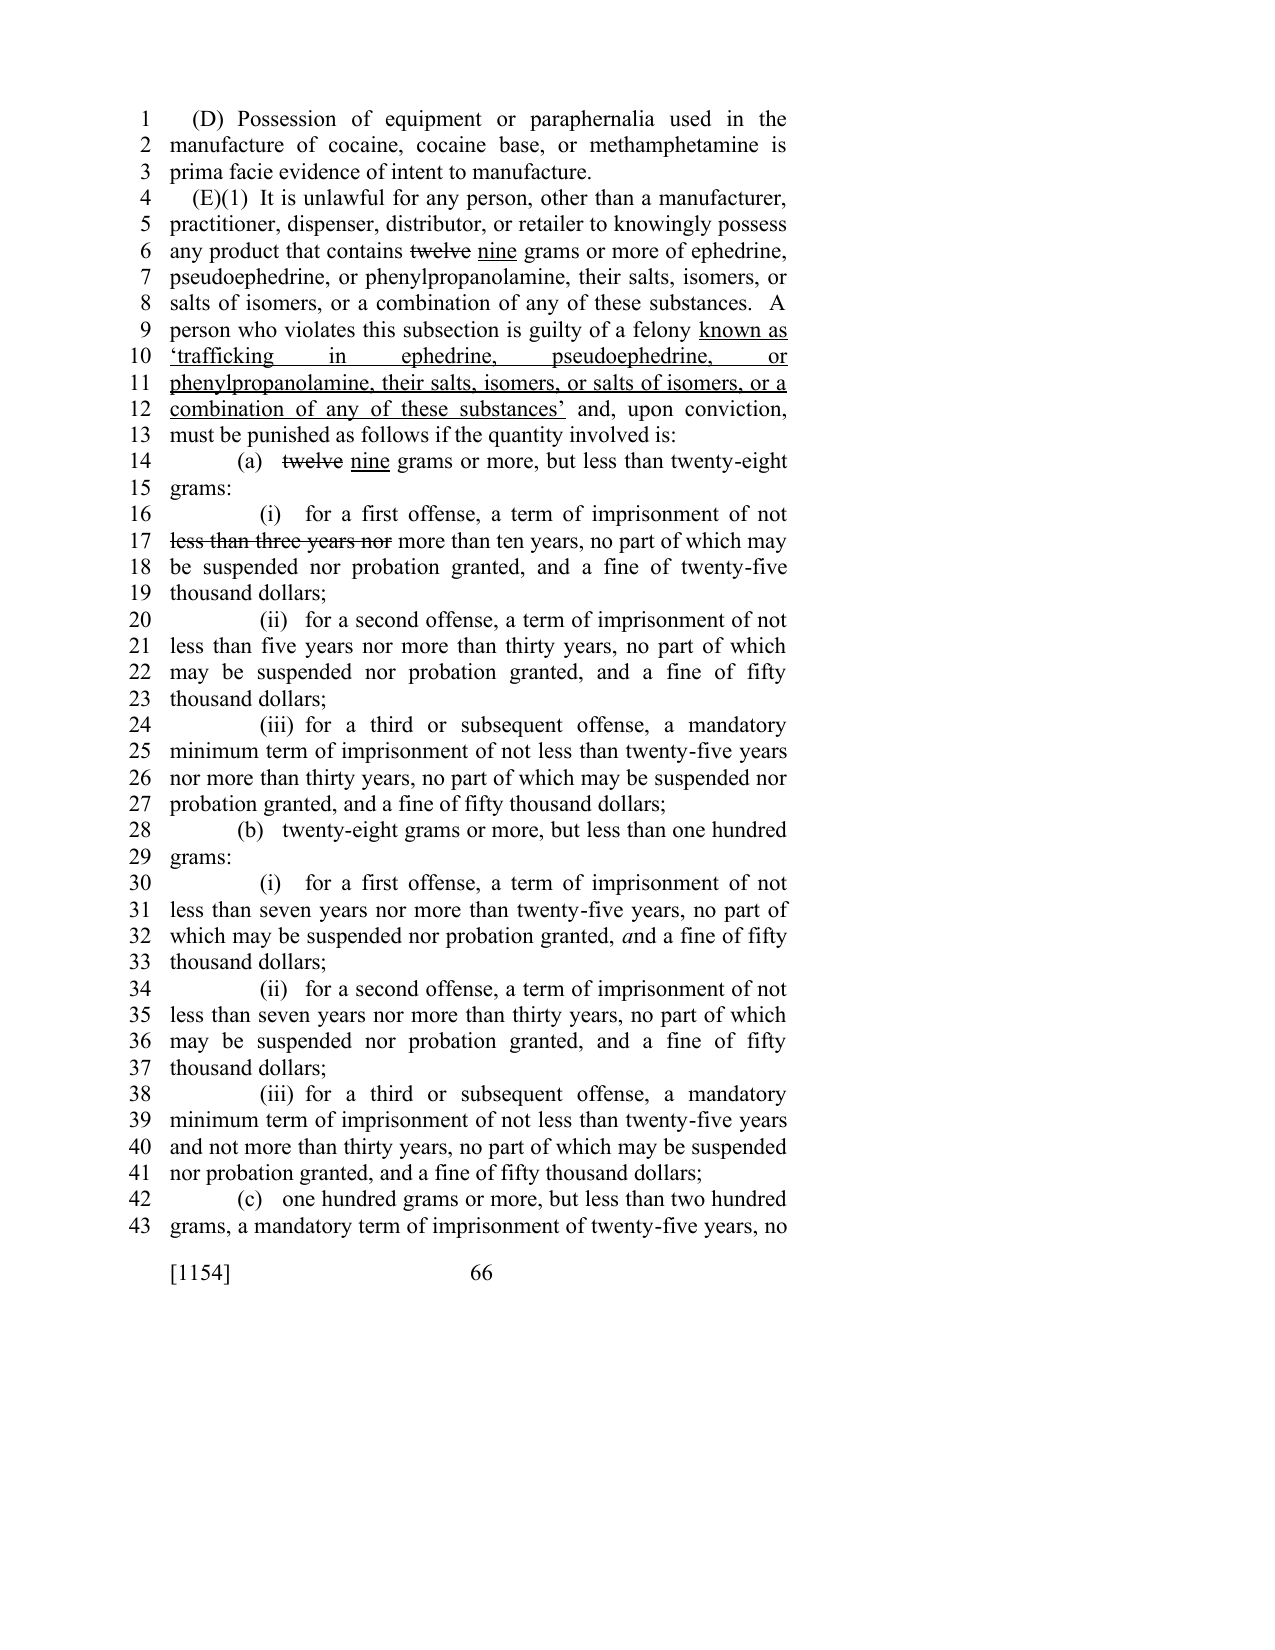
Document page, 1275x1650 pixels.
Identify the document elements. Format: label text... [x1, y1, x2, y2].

text (ii) for a second offense, a term of imprisonment of not less than five years nor more than thirty years, no part of which may be suspended nor probation granted, and a fine of fifty thousand dollars; [169, 606, 787, 711]
text (i) for a first offense, a term of imprisonment of not less than three years nor more than ten years, no part of which may be suspended nor probation granted, and a fine of twenty-five thousand dollars; [169, 500, 787, 606]
text (a) twelve nine grams or more, but less than twenty-eight grams: [169, 448, 787, 500]
text (D) Possession of equipment or paraphernalia used in the manufacture of cocaine, cocaine base, or methamphetamine is prima facie evidence of intent to manufacture. [169, 105, 787, 184]
text (iii) for a third or subsequent offense, a mandatory minimum term of imprisonment of not less than twenty-five years nor more than thirty years, no part of which may be suspended nor probation granted, and a fine of fifty thousand dollars; [169, 711, 787, 817]
text (b) twenty-eight grams or more, but less than one hundred grams: [169, 817, 787, 869]
text (E)(1) It is unlawful for any person, other than a manufacturer, practitioner, dispenser, distributor, or retailer to knowingly possess any product that contains twelve nine grams or more of ephedrine, pseudoephedrine, or phenylpropanolamine, their salts, isomers, or salts of isomers, or a combination of any of these substances. A person who violates this subsection is guilty of a felony known as ‘trafficking in ephedrine, pseudoephedrine, or phenylpropanolamine, their salts, isomers, or salts of isomers, or a combination of any of these substances’ and, upon conviction, must be punished as follows if the quantity involved is: [169, 184, 787, 365]
text (iii) for a third or subsequent offense, a mandatory minimum term of imprisonment of not less than twenty-five years and not more than thirty years, no part of which may be suspended nor probation granted, and a fine of fifty thousand dollars; [169, 1080, 787, 1186]
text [169, 1186, 787, 1238]
text (ii) for a second offense, a term of imprisonment of not less than seven years nor more than thirty years, no part of which may be suspended nor probation granted, and a fine of fifty thousand dollars; [169, 975, 787, 1080]
text (i) for a first offense, a term of imprisonment of not less than seven years nor more than twenty-five years, no part of which may be suspended nor probation granted, and a fine of fifty thousand dollars; [169, 869, 787, 975]
